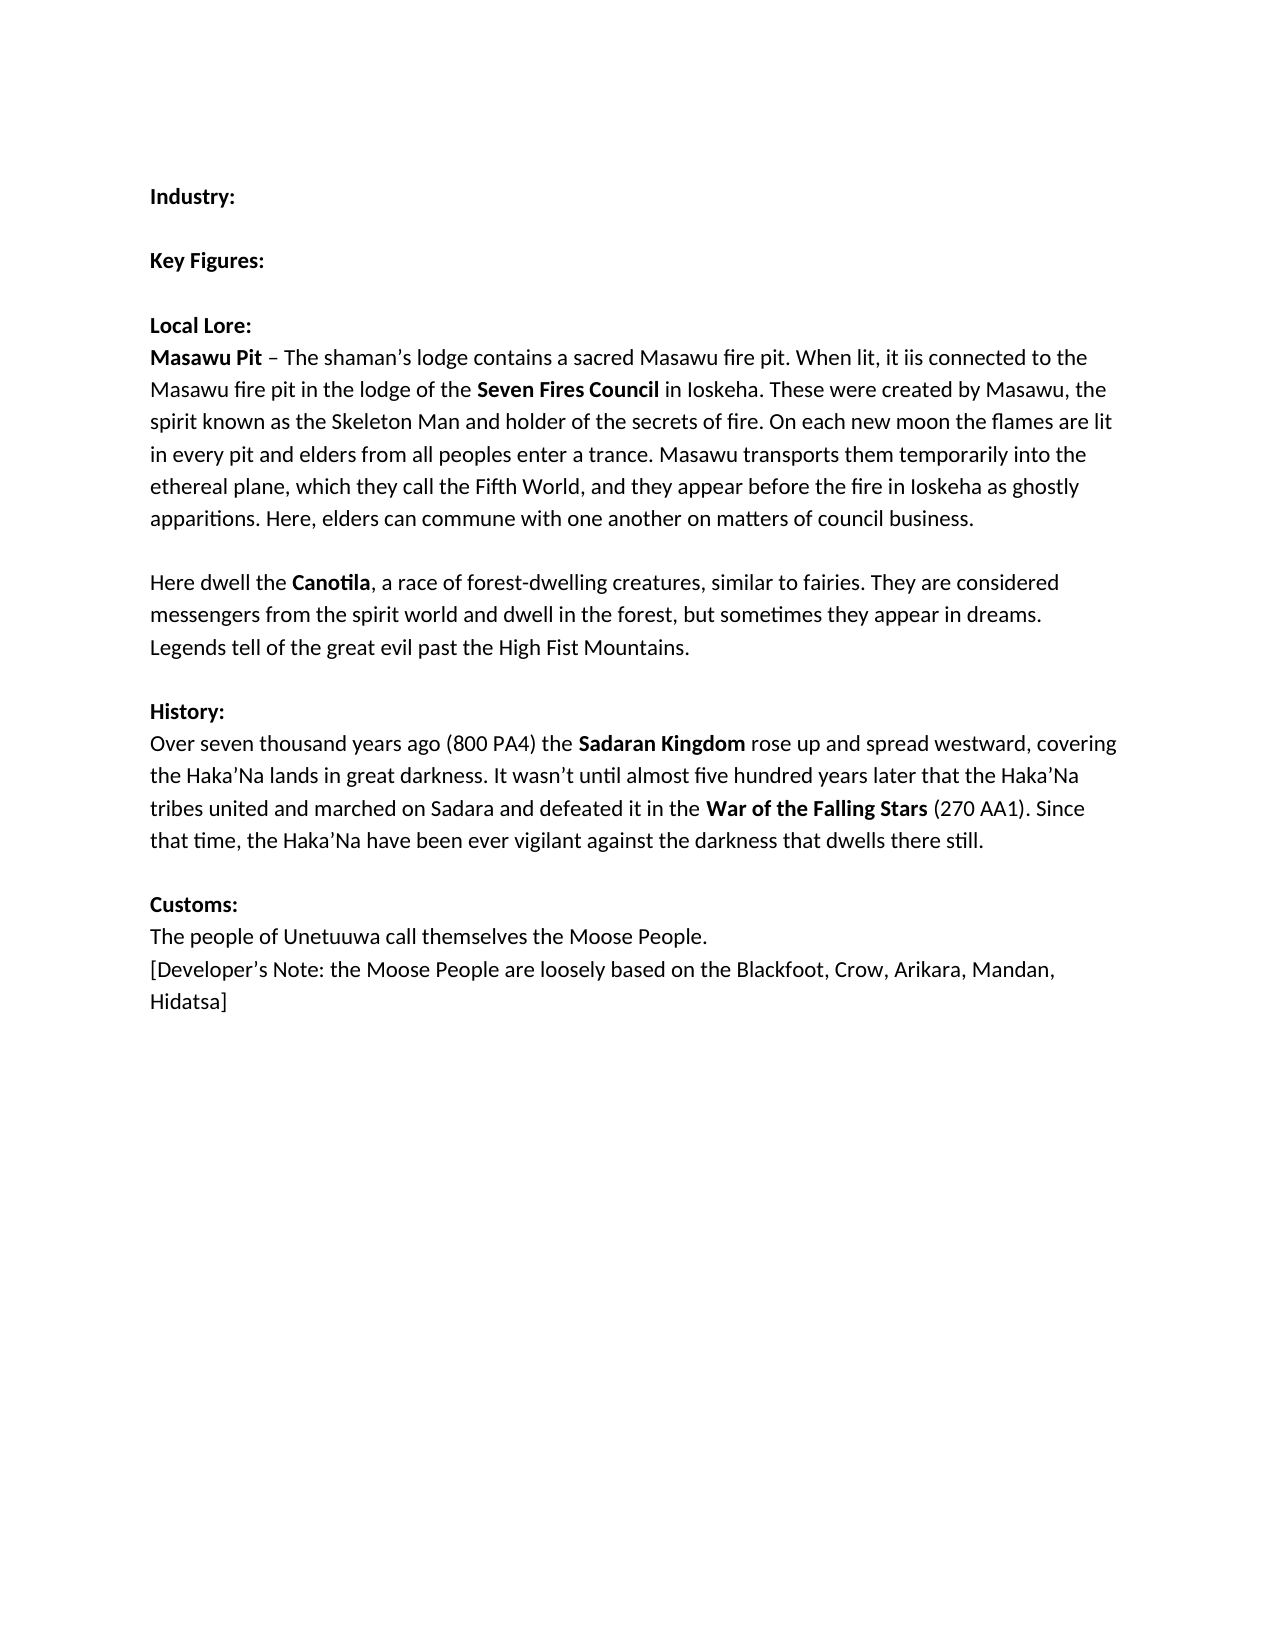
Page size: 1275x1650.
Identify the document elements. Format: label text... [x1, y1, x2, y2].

text Masawu Pit – The shaman’s lodge contains a sacred Masawu fire pit. When lit, it iis connected to the Masawu fire pit in the lodge of the Seven Fires Council in Ioskeha. These were created by Masawu, the spirit known as the Skeleton Man and holder of the secrets of fire. On each new moon the flames are lit in every pit and elders from all peoples enter a trance. Masawu transports them temporarily into the ethereal plane, which they call the Fifth World, and they appear before the fire in Ioskeha as ghostly apparitions. Here, elders can commune with one another on matters of council business. [150, 343, 1125, 532]
text Key Figures: [150, 247, 1125, 274]
text Customs: [150, 890, 1125, 918]
text [Developer’s Note: the Moose People are loosely based on the Blackfoot, Crow, Arikara, Mandan, Hidatsa] [150, 955, 1125, 1015]
text Legends tell of the great evil past the High Fist Mountains. [150, 633, 1125, 661]
text Industry: [150, 182, 1125, 210]
text History: [150, 697, 1125, 725]
text Over seven thousand years ago (800 PA4) the Sadaran Kingdom rose up and spread westward, covering the Haka’Na lands in great darkness. It wasn’t until almost five hundred years later that the Haka’Na tribes united and marched on Sadara and defeated it in the War of the Falling Stars (270 AA1). Since that time, the Haka’Na have been ever vigilant against the darkness that dwells there still. [150, 729, 1125, 854]
text The people of Unetuuwa call themselves the Moose People. [150, 922, 1125, 951]
text Here dwell the Canotila, a race of forest-dwelling creatures, similar to fairies. They are considered messengers from the spirit world and dwell in the forest, but sometimes they appear in dreams. [150, 568, 1125, 629]
text Local Lore: [150, 311, 1125, 339]
